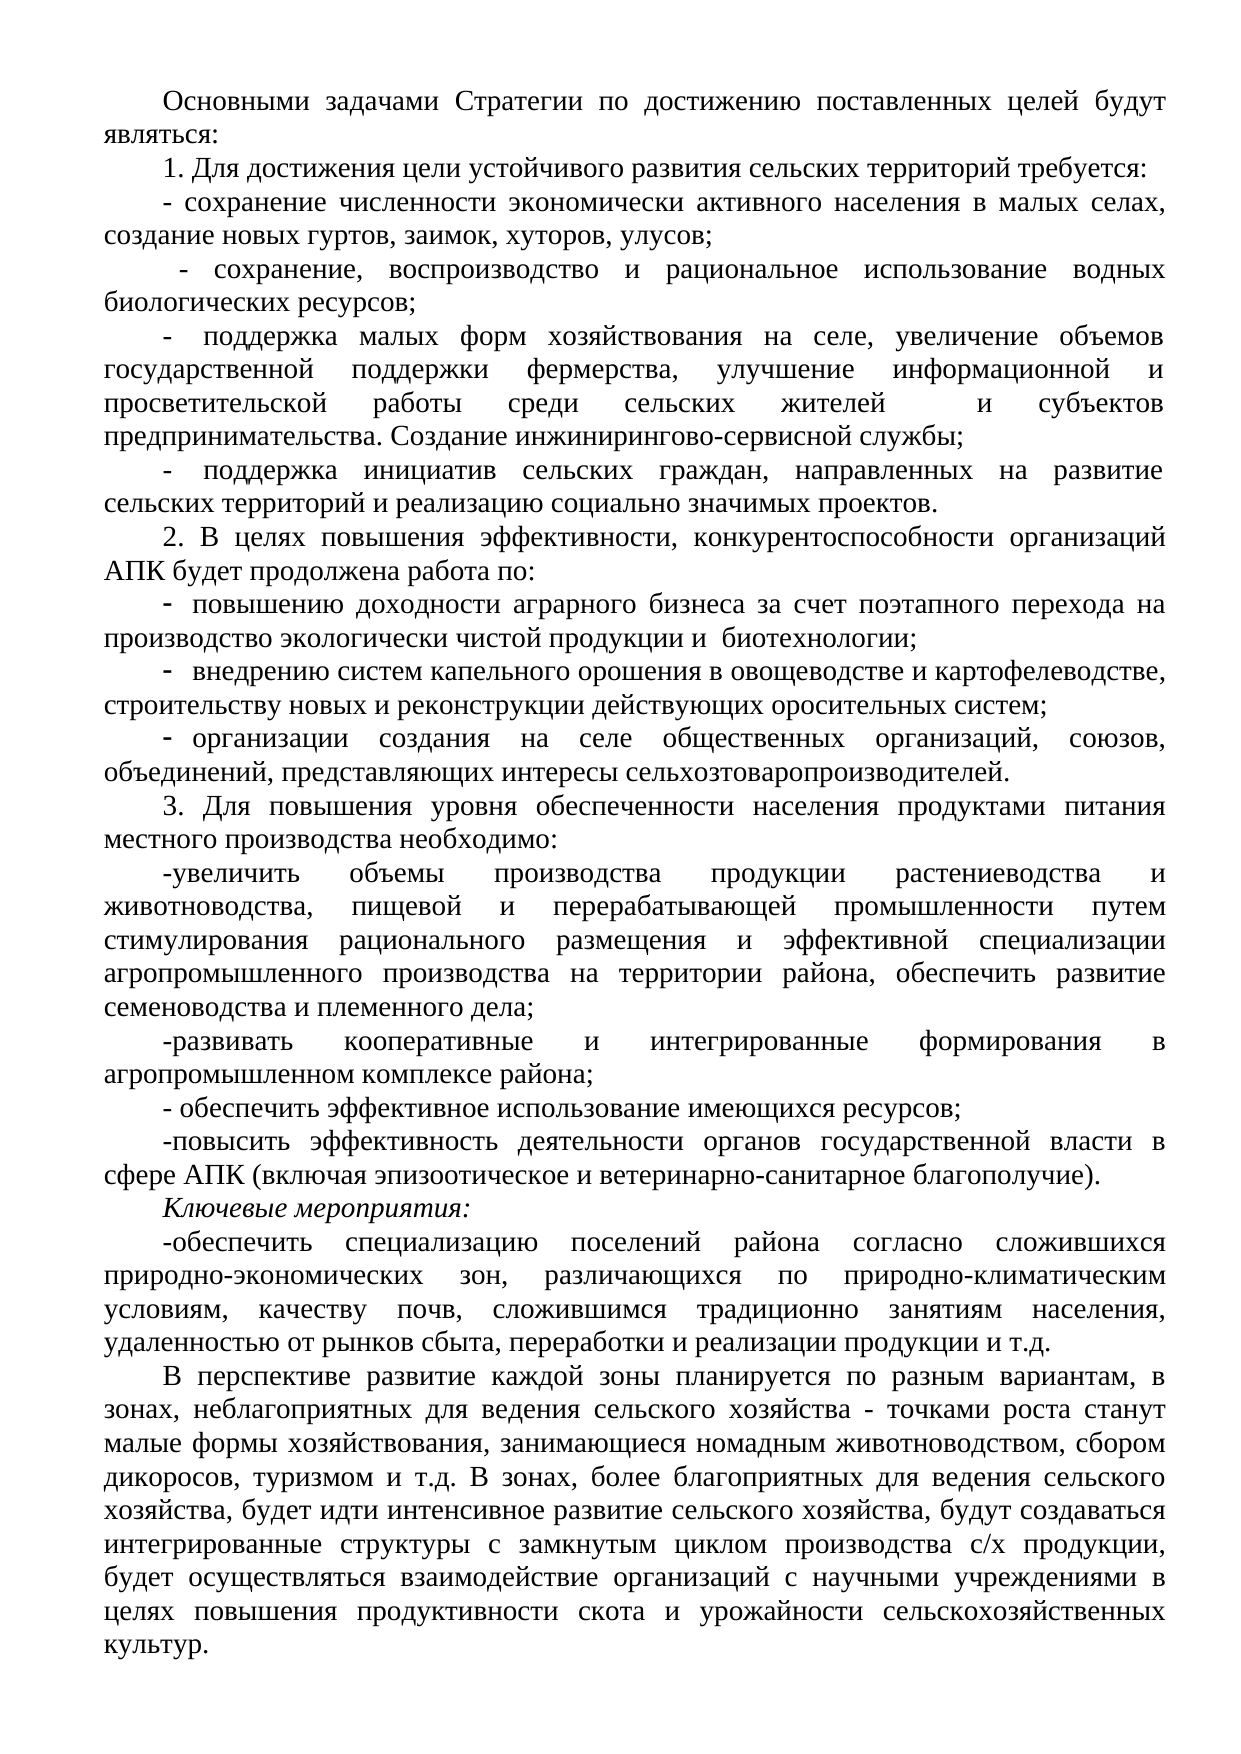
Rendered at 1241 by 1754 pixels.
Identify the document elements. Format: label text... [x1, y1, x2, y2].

list поддержка инициатив сельских граждан, направленных на развитие сельских территорий и реализацию социально значимых проектов. [103, 452, 1164, 519]
text -развивать кооперативные и интегрированные формирования в агропромышленном комплексе района; [103, 1023, 1167, 1090]
text -обеспечить специализацию поселений района согласно сложившихся природно-экономических зон, различающихся по природно-климатическим условиям, качеству почв, сложившимся традиционно занятиям населения, удаленностью от рынков сбыта, переработки и реализации продукции и т.д. [103, 1224, 1167, 1358]
text - обеспечить эффективное использование имеющихся ресурсов; [103, 1090, 1167, 1123]
text 2. В целях повышения эффективности, конкурентоспособности организаций АПК будет продолжена работа по: [103, 519, 1167, 586]
text В перспективе развитие каждой зоны планируется по разным вариантам, в зонах, неблагоприятных для ведения сельского хозяйства - точками роста станут малые формы хозяйствования, занимающиеся номадным животноводством, сбором дикоросов, туризмом и т.д. В зонах, более благоприятных для ведения сельского хозяйства, будет идти интенсивное развитие сельского хозяйства, будут создаваться интегрированные структуры с замкнутым циклом производства с/х продукции, будет осуществляться взаимодействие организаций с научными учреждениями в целях повышения продуктивности скота и урожайности сельскохозяйственных культур. [103, 1358, 1167, 1660]
text 3. Для повышения уровня обеспеченности населения продуктами питания местного производства необходимо: [103, 788, 1167, 855]
list повышению доходности аграрного бизнеса за счет поэтапного перехода на производство экологически чистой продукции и биотехнологии; [103, 586, 1167, 653]
text -увеличить объемы производства продукции растениеводства и животноводства, пищевой и перерабатывающей промышленности путем стимулирования рационального размещения и эффективной специализации агропромышленного производства на территории района, обеспечить развитие семеноводства и племенного дела; [103, 855, 1167, 1023]
text Ключевые мероприятия: [103, 1190, 1167, 1224]
text - сохранение численности экономически активного населения в малых селах, создание новых гуртов, заимок, хуторов, улусов; [103, 184, 1167, 251]
list организации создания на селе общественных организаций, союзов, объединений, представляющих интересы сельхозтоваропроизводителей. [103, 721, 1167, 788]
text Основными задачами Стратегии по достижению поставленных целей будут являться: [103, 83, 1167, 150]
text - сохранение, воспроизводство и рациональное использование водных биологических ресурсов; [103, 251, 1167, 318]
text 1. Для достижения цели устойчивого развития сельских территорий требуется: [103, 150, 1167, 184]
text -повысить эффективность деятельности органов государственной власти в сфере АПК (включая эпизоотическое и ветеринарно-санитарное благополучие). [103, 1123, 1167, 1190]
list поддержка малых форм хозяйствования на селе, увеличение объемов государственной поддержки фермерства, улучшение информационной и просветительской работы среди сельских жителей и субъектов предпринимательства. Создание инжинирингово-сервисной службы; [103, 318, 1164, 452]
list внедрению систем капельного орошения в овощеводстве и картофелеводстве, строительству новых и реконструкции действующих оросительных систем; [103, 653, 1167, 721]
